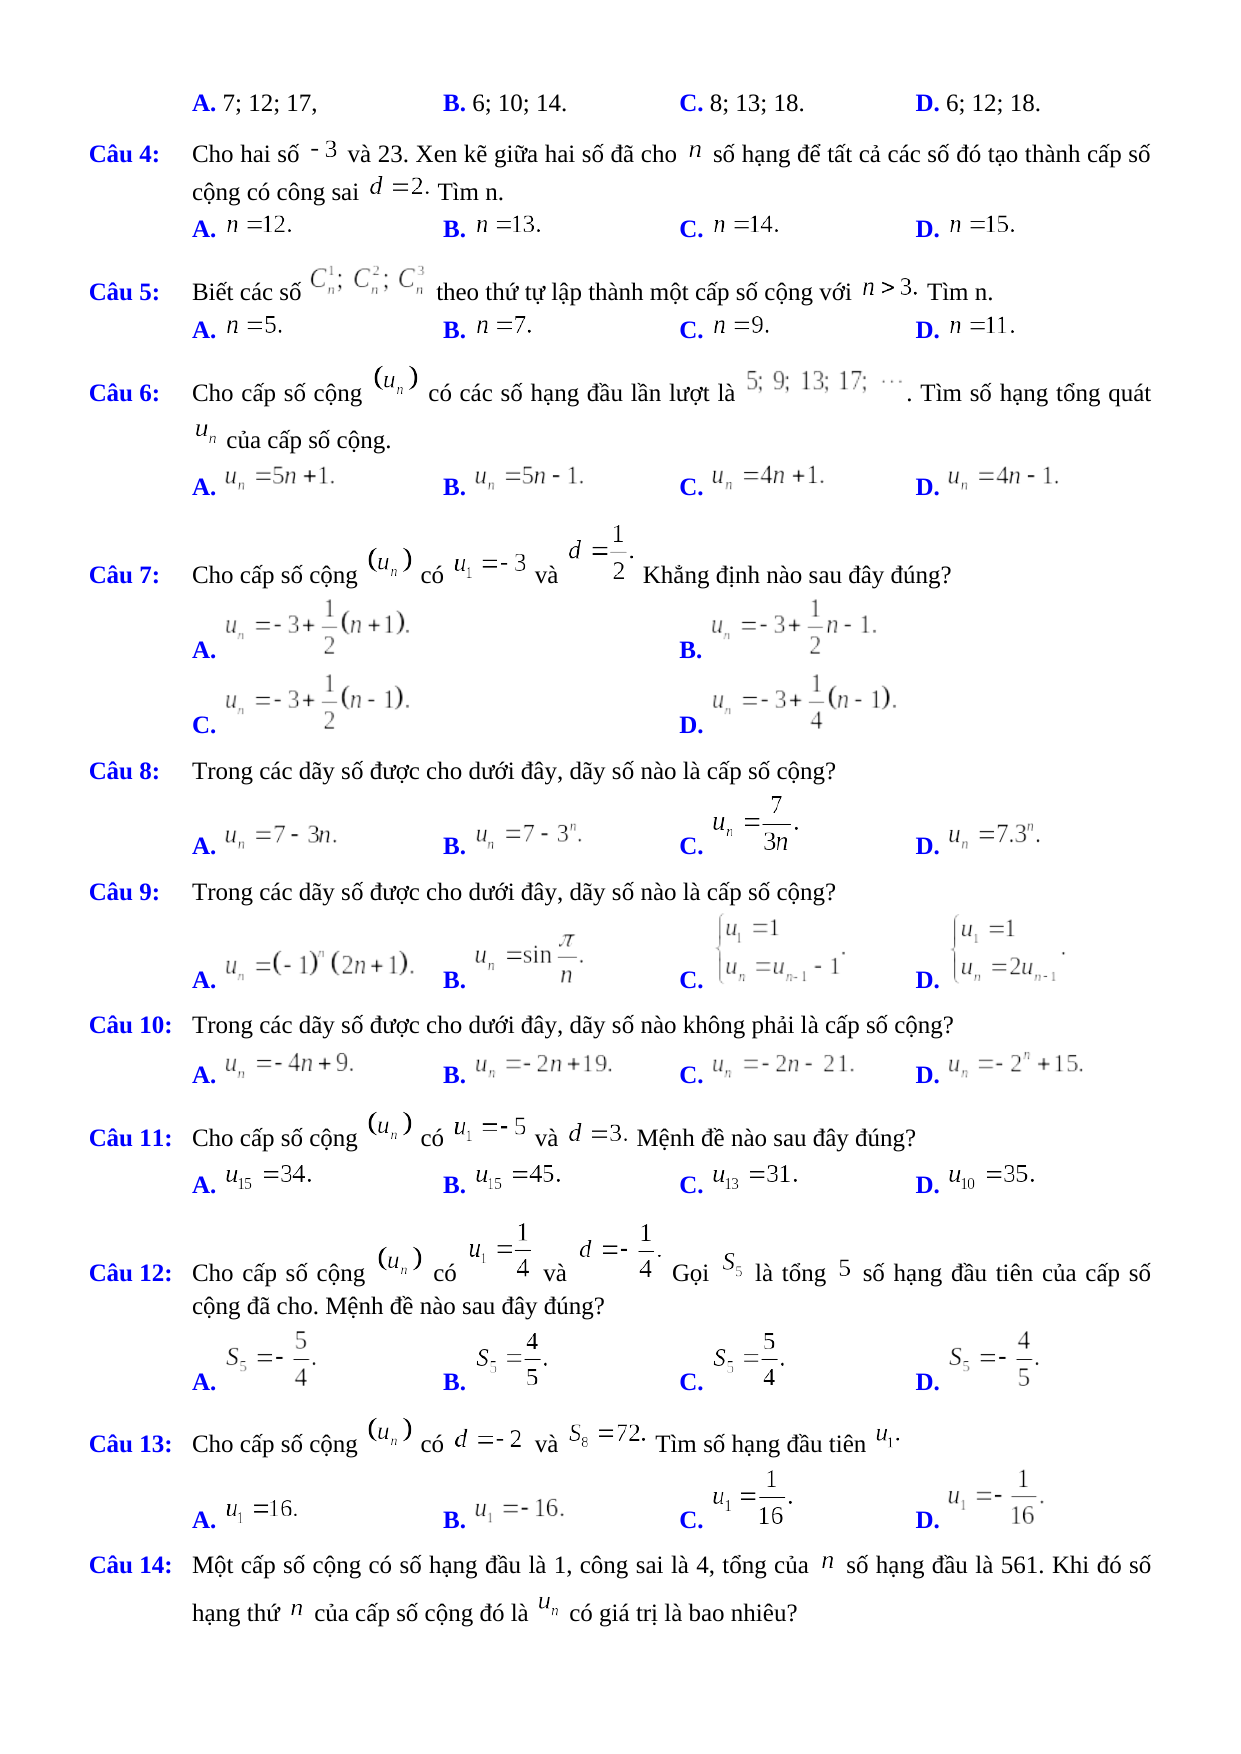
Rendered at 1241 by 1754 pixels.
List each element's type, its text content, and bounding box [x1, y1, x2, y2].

list Trong các dãy số được cho dưới đây, dãy số nào không phải là cấp số cộng? [88, 1010, 1152, 1039]
text C. D. [192, 668, 1152, 739]
list Cho cấp số cộng có và Mệnh đề nào sau đây đúng? [88, 1106, 1152, 1152]
text A. B. C. D. [192, 1324, 1152, 1396]
text A. B. C. D. [192, 1043, 1152, 1089]
list Cho hai số và 23. Xen kẽ giữa hai số đã cho số hạng để tất cả các số đó tạo thành cấp số cộng có công sai Tìm n. [88, 134, 1152, 205]
text A. B. [192, 593, 1152, 664]
list Cho cấp số cộng có và Khẳng định nào sau đây đúng? [88, 518, 1152, 589]
text A. B. C. D. [192, 210, 1152, 243]
list Biết các số theo thứ tự lập thành một cấp số cộng với Tìm n. [88, 260, 1152, 306]
text A. B. C. D. [192, 310, 1152, 344]
list Cho cấp số cộng có các số hạng đầu lần lượt là . Tìm số hạng tổng quát của cấp số cộng. [88, 361, 1152, 454]
text A. B. C. D. [192, 789, 1152, 860]
text A. B. C. D. [192, 458, 1152, 501]
text A. B. C. D. [192, 1463, 1152, 1534]
text A. B. C. D. [192, 1156, 1152, 1199]
text A. 7; 12; 17, B. 6; 10; 14. C. 8; 13; 18. D. 6; 12; 18. [192, 88, 1152, 117]
list Một cấp số cộng có số hạng đầu là 1, công sai là 4, tổng của số hạng đầu là 561. Khi đó số hạng thứ của cấp số cộng đó là có giá trị là bao nhiêu? [88, 1550, 1152, 1626]
list Cho cấp số cộng có và Tìm số hạng đầu tiên [88, 1412, 1152, 1458]
list Trong các dãy số được cho dưới đây, dãy số nào là cấp số cộng? [88, 877, 1152, 906]
list Trong các dãy số được cho dưới đây, dãy số nào là cấp số cộng? [88, 756, 1152, 785]
text A. B. C. D. [192, 910, 1152, 993]
list Cho cấp số cộng có và Gọi là tổng số hạng đầu tiên của cấp số cộng đã cho. Mệnh đề nào sau đây đúng? [88, 1216, 1152, 1320]
